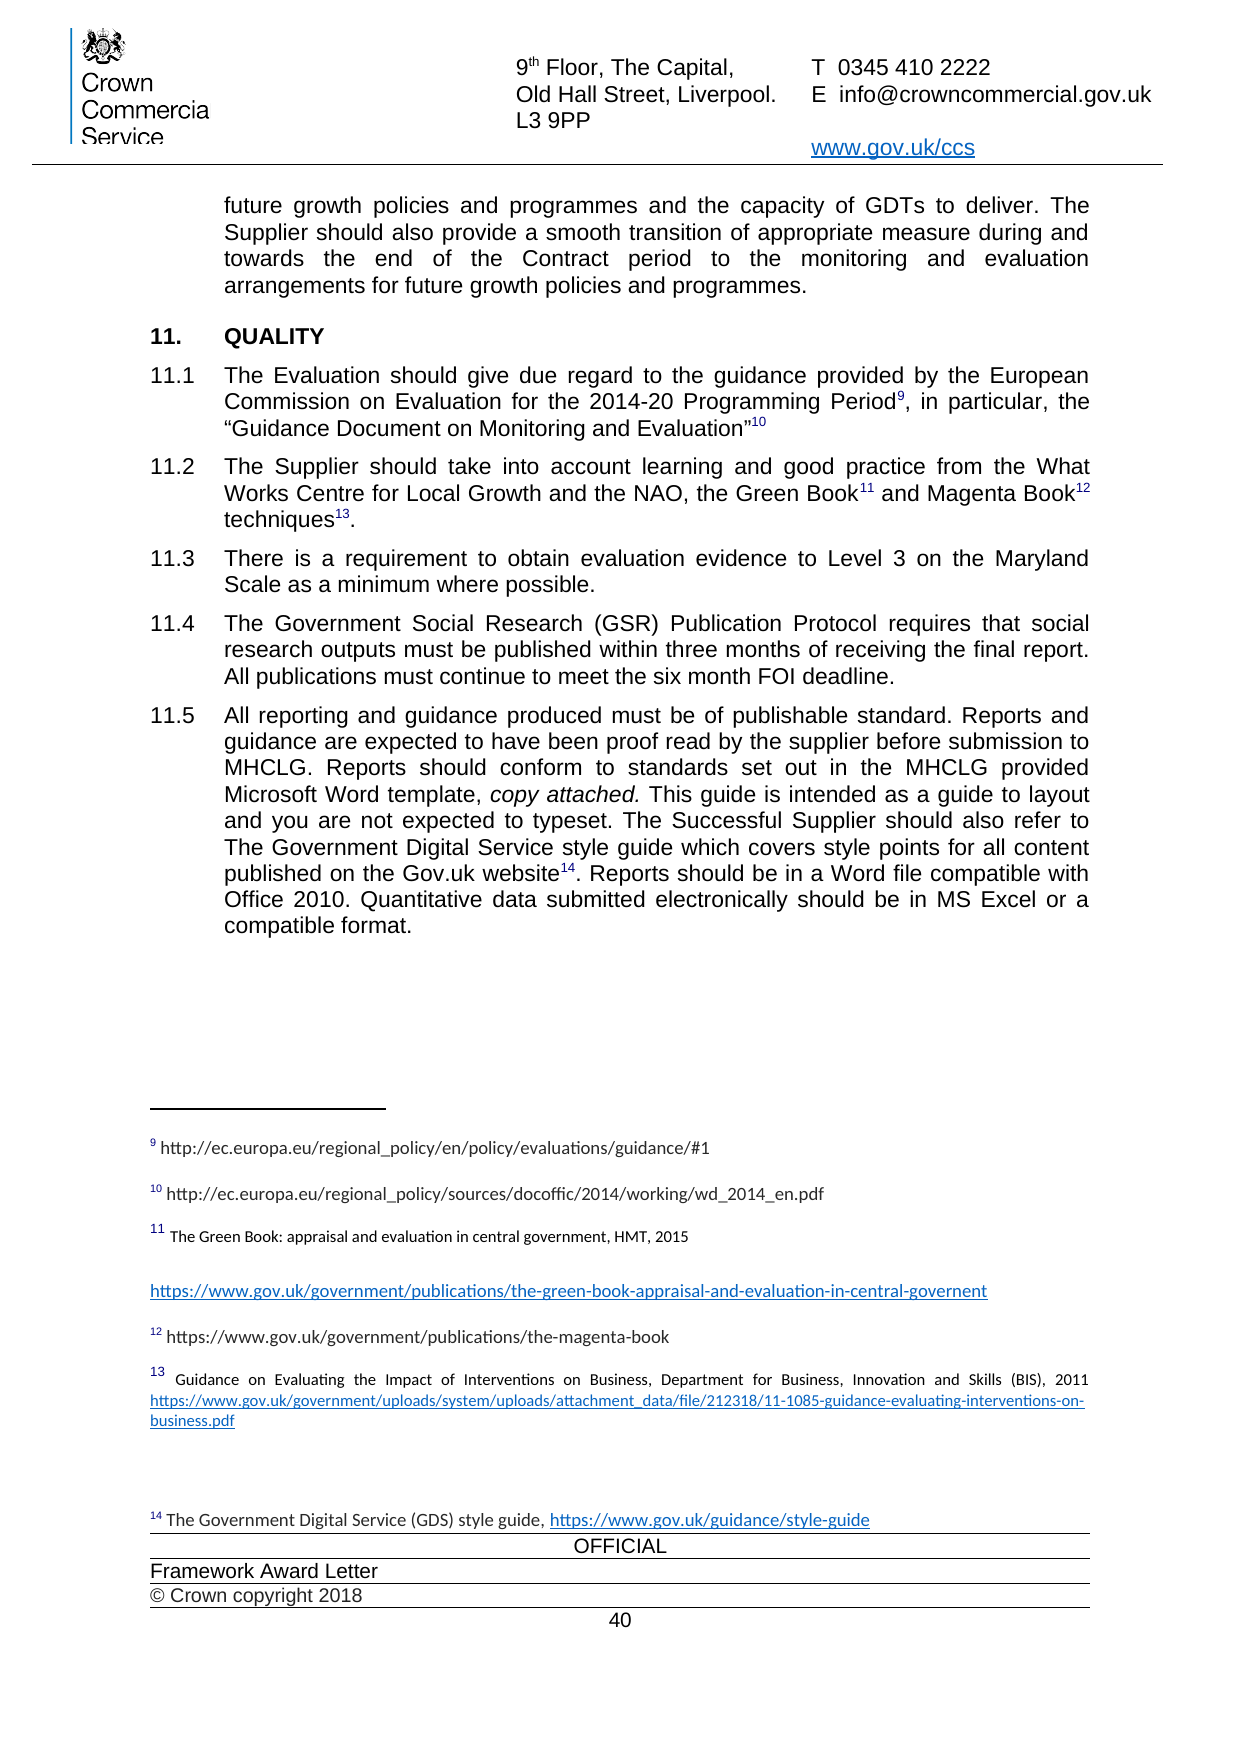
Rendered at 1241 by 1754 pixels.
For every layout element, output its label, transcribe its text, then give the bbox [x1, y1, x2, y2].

subtitle QUALITY [150, 323, 1090, 349]
picture [70, 28, 211, 144]
subtitle All reporting and guidance produced must be of publishable standard. Reports and guidance are expected to have been proof read by the supplier before submission to MHCLG. Reports should conform to standards set out in the MHCLG provided Microsoft Word template, copy attached. This guide is intended as a guide to layout and you are not expected to typeset. The Successful Supplier should also refer to The Government Digital Service style guide which covers style points for all content published on the Gov.uk website. Reports should be in a Word file compatible with Office 2010. Quantitative data submitted electronically should be in MS Excel or a compatible format. [150, 702, 1090, 939]
subtitle The Supplier should take into account learning and good practice from the What Works Centre for Local Growth and the NAO, the Green Book and Magenta Book techniques. [150, 453, 1090, 532]
subtitle The Evaluation should give due regard to the guidance provided by the European Commission on Evaluation for the 2014-20 Programming Period, in particular, the “Guidance Document on Monitoring and Evaluation” [150, 362, 1090, 441]
subtitle There is a requirement to obtain evaluation evidence to Level 3 on the Maryland Scale as a minimum where possible. [150, 545, 1090, 598]
subtitle The Government Social Research (GSR) Publication Protocol requires that social research outputs must be published within three months of receiving the final report. All publications must continue to meet the six month FOI deadline. [150, 610, 1090, 689]
